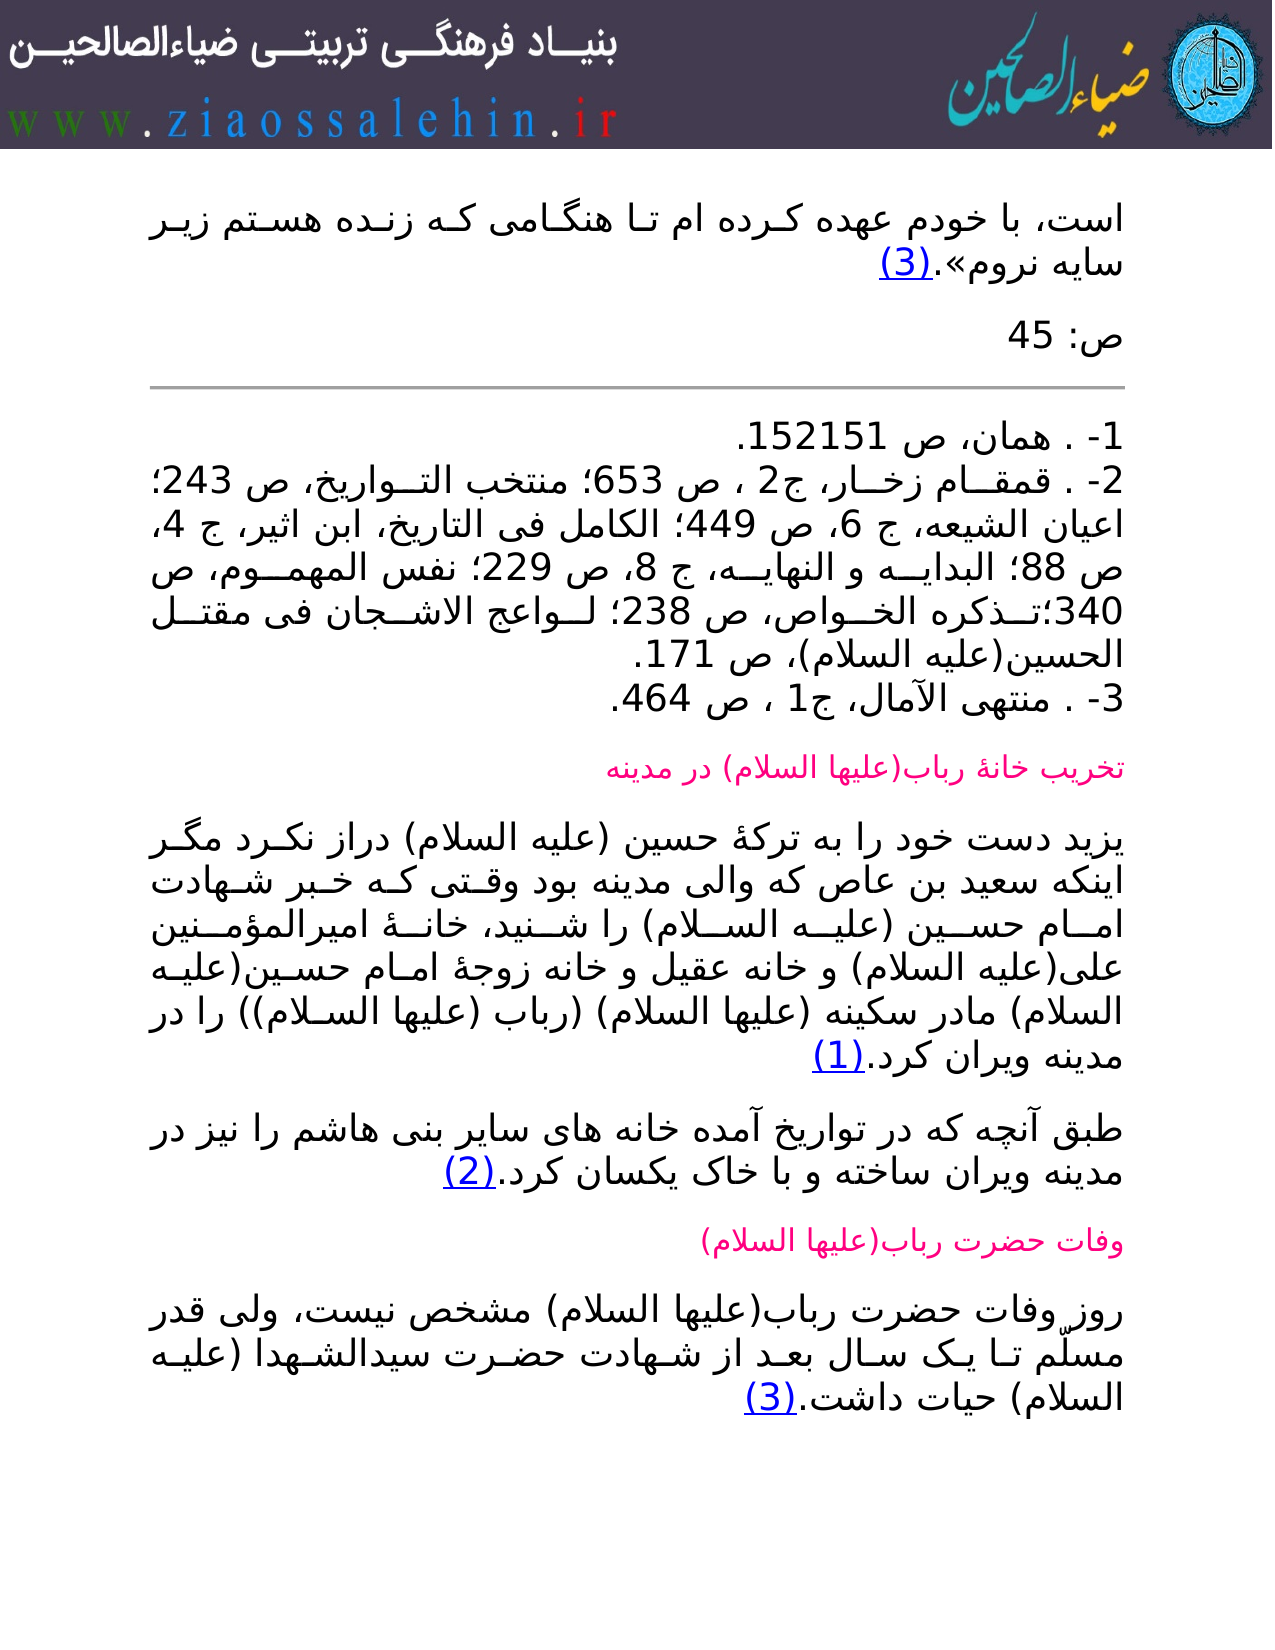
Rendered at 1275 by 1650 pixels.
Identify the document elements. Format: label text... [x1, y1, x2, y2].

text 2- . قمقام زخار، ج2 ، ص 653؛ منتخب التواریخ، ص 243؛ اعیان الشیعه، ج 6، ص 449؛ الکامل فی التاریخ، ابن اثیر، ج 4، ص 88؛ البدایه و النهایه، ج 8، ص 229؛ نفس المهموم، ص 340؛تذکره الخواص، ص 238؛ لواعج الاشجان فی مقتل الحسین(علیه السلام)، ص 171. [150, 458, 1125, 677]
text ص: 45 [150, 313, 1125, 357]
text روز وفات حضرت رباب(علیها السلام) مشخص نیست، ولی قدر مسلّم تا یک سال بعد از شهادت حضرت سیدالشهدا (علیه السلام) حیات داشت.(3) [150, 1288, 1125, 1419]
text طبق آنچه که در تواریخ آمده خانه های سایر بنی هاشم را نیز در مدینه ویران ساخته و با خاک یکسان کرد.(2) [150, 1106, 1125, 1193]
subtitle وفات حضرت رباب(علیها السلام) [150, 1223, 1125, 1259]
subtitle تخریب خانۀ رباب(علیها السلام) در مدینه [150, 749, 1125, 786]
text 1- . همان، ص 152151. [150, 415, 1125, 458]
text یزید دست خود را به ترکۀ حسین (علیه السلام) دراز نکرد مگر اینکه سعید بن عاص که والی مدینه بود وقتی که خبر شهادت امام حسین (علیه السلام) را شنید، خانۀ امیرالمؤمنین علی(علیه السلام) و خانه عقیل و خانه زوجۀ امام حسین(علیه السلام) مادر سکینه (علیها السلام) (رباب (علیها السلام)) را در مدینه ویران کرد.(1) [150, 815, 1125, 1077]
text 3- . منتهی الآمال، ج1 ، ص 464. [150, 677, 1125, 720]
picture [0, 0, 1272, 149]
